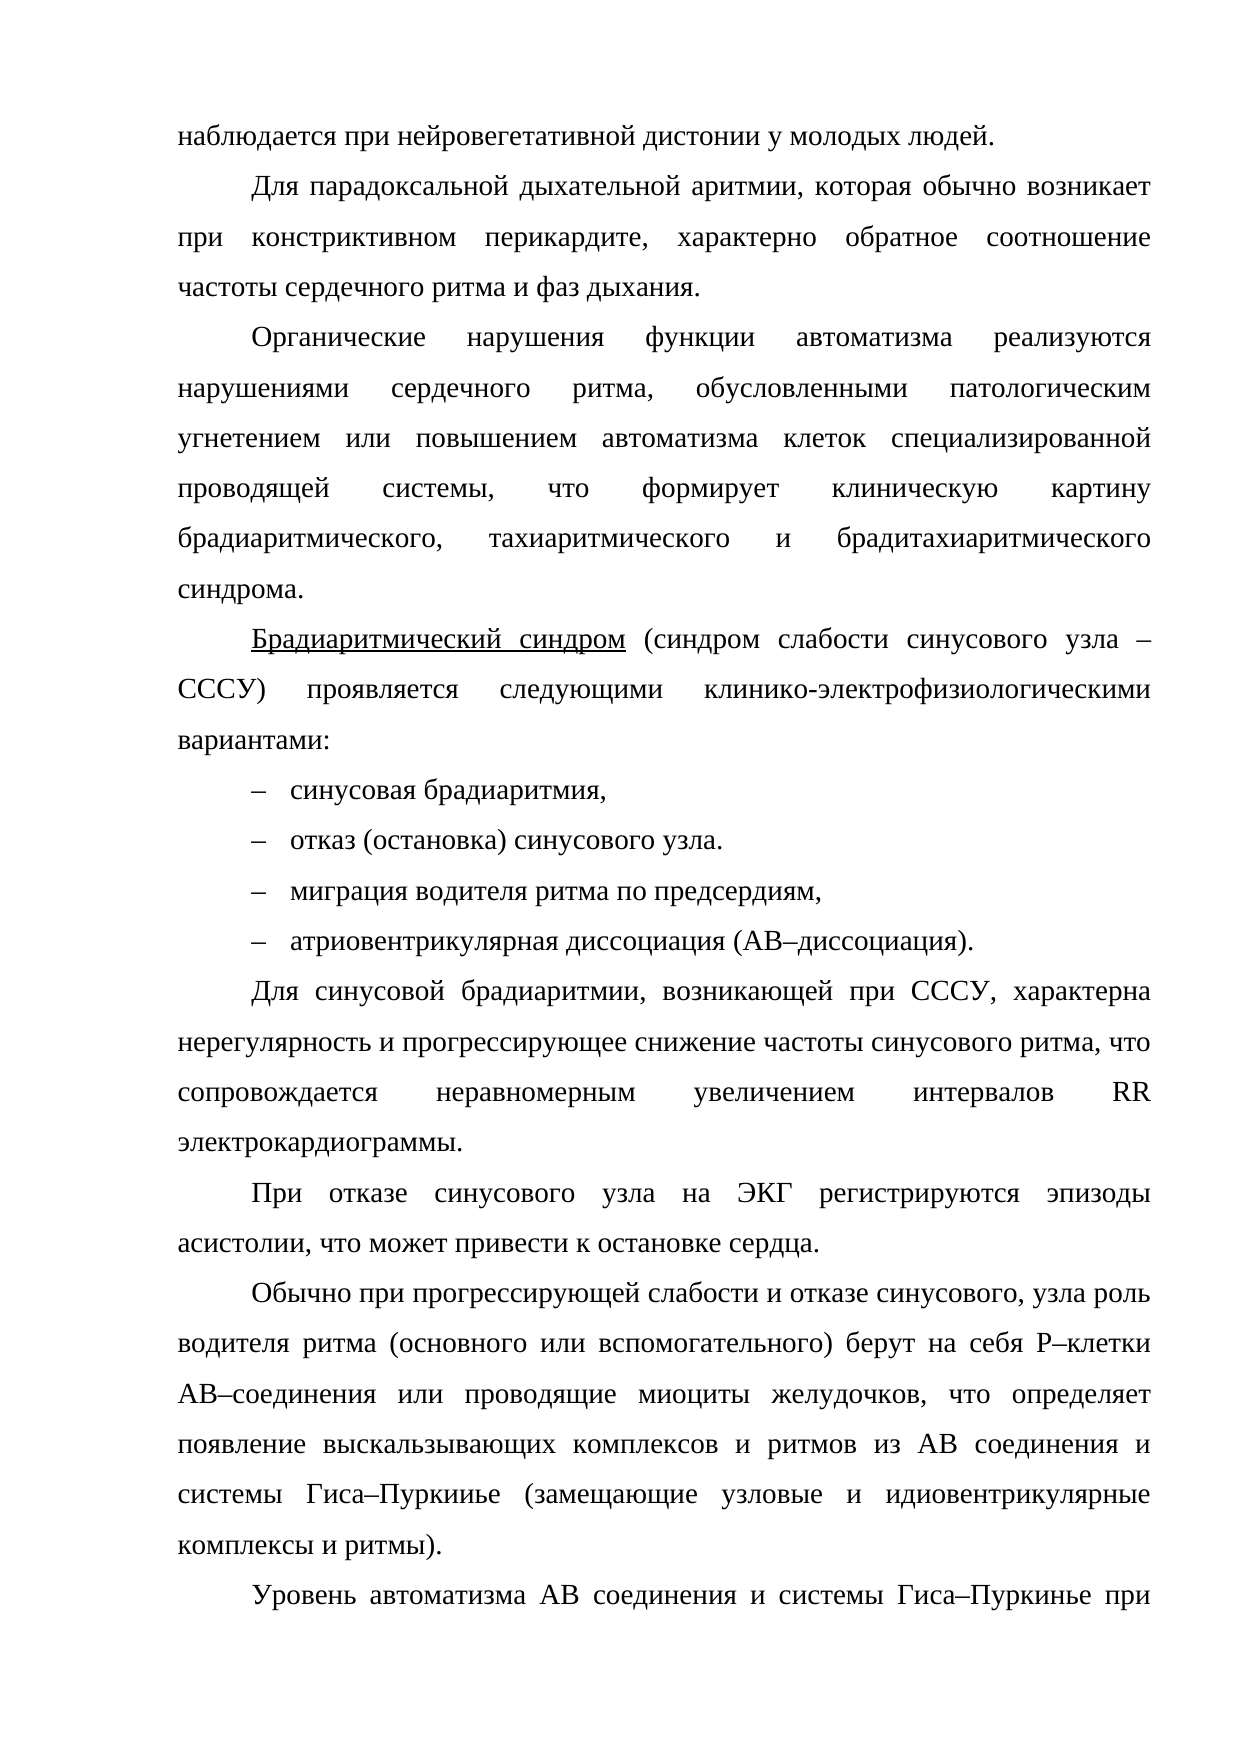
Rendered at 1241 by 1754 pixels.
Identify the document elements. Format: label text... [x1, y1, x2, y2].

text Обычно при прогрессирующей слабости и отказе синусового, узла роль водителя ритма (основного или вспомогательного) берут на себя Р–клетки АВ–соединения или проводящие миоциты желудочков, что определяет появление выскальзывающих комплексов и ритмов из АВ соединения и системы Гиса–Пуркииье (замещающие узловые и идиовентрикулярные комплексы и ритмы). [177, 1275, 1152, 1560]
text Для парадоксальной дыхательной аритмии, которая обычно возникает при констриктивном перикардите, характерно обратное соотношение частоты сердечного ритма и фаз дыхания. [177, 168, 1152, 303]
list атриовентрикулярная диссоциация (АВ–диссоциация). [177, 923, 1152, 957]
text При отказе синусового узла на ЭКГ регистрируются эпизоды асистолии, что может привести к остановке сердца. [177, 1175, 1152, 1258]
list миграция водителя ритма по предсердиям, [177, 873, 1152, 906]
list отказ (остановка) синусового узла. [177, 822, 1152, 856]
text Органические нарушения функции автоматизма реализуются нарушениями сердечного ритма, обусловленными патологическим угнетением или повышением автоматизма клеток специализированной проводящей системы, что формирует клиническую картину брадиаритмического, тахиаритмического и брадитахиаритмического синдрома. [177, 319, 1152, 604]
text Для синусовой брадиаритмии, возникающей при СССУ, характерна нерегулярность и прогрессирующее снижение частоты синусового ритма, что сопровождается неравномерным увеличением интервалов RR электрокардиограммы. [177, 973, 1152, 1158]
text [177, 1577, 1152, 1611]
list синусовая брадиаритмия, [177, 772, 1152, 806]
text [177, 118, 1152, 152]
text Брадиаритмический синдром (синдром слабости синусового узла – СССУ) проявляется следующими клинико-электрофизиологическими вариантами: [177, 621, 1152, 755]
